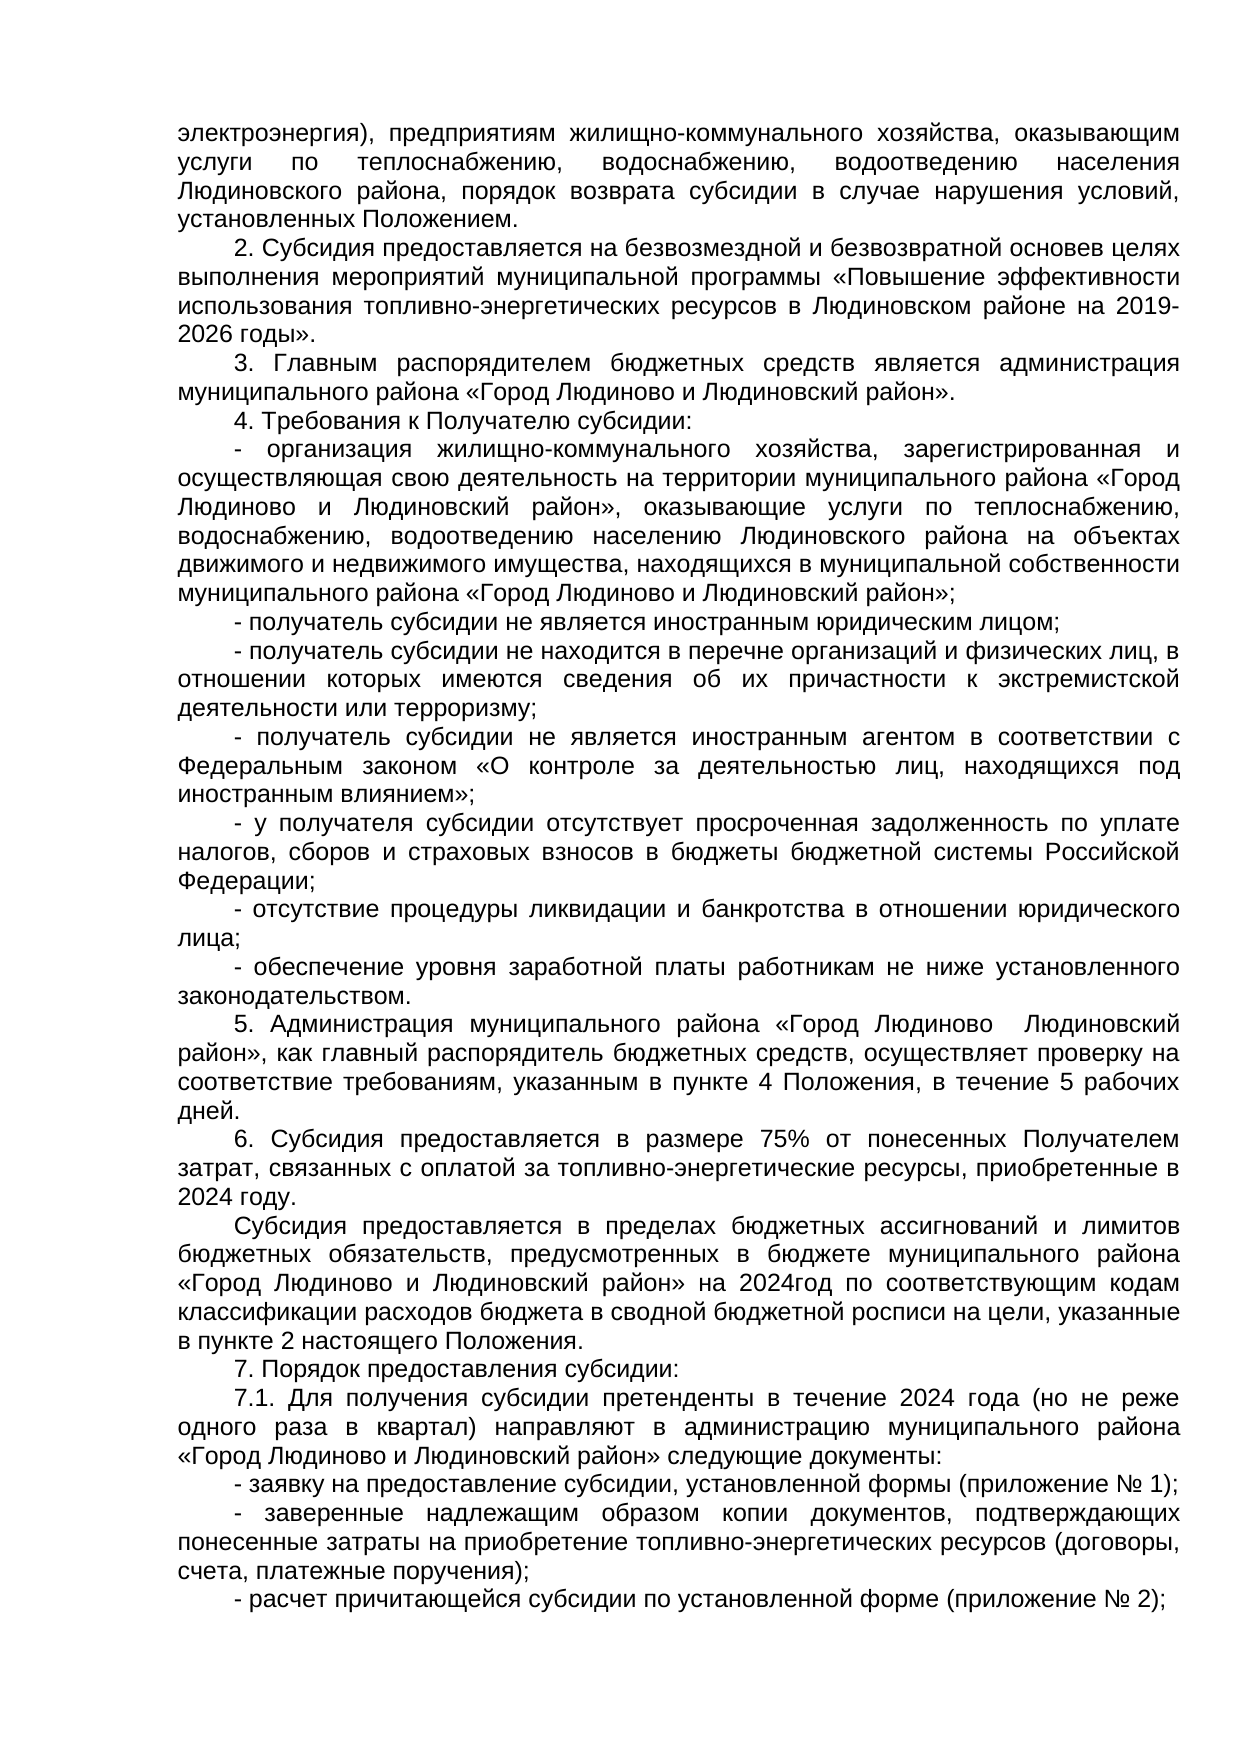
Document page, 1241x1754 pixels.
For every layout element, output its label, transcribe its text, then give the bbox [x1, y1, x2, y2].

text - получатель субсидии не является иностранным агентом в соответствии с Федеральным законом «О контроле за деятельностью лиц, находящихся под иностранным влиянием»; [177, 722, 1181, 808]
text 7. Порядок предоставления субсидии: [177, 1354, 1181, 1383]
text 2. Субсидия предоставляется на безвозмездной и безвозвратной основев целях выполнения мероприятий муниципальной программы «Повышение эффективности использования топливно-энергетических ресурсов в Людиновском районе на 2019-2026 годы». [177, 233, 1181, 348]
text 6. Субсидия предоставляется в размере 75% от понесенных Получателем затрат, связанных с оплатой за топливно-энергетические ресурсы, приобретенные в 2024 году. [177, 1124, 1181, 1211]
text - расчет причитающейся субсидии по установленной форме (приложение № 2); [177, 1584, 1181, 1613]
text - отсутствие процедуры ликвидации и банкротства в отношении юридического лица; [177, 894, 1181, 952]
text 4. Требования к Получателю субсидии: [177, 406, 1181, 434]
text - получатель субсидии не является иностранным юридическим лицом; [177, 607, 1181, 636]
text 3. Главным распорядителем бюджетных средств является администрация муниципального района «Город Людиново и Людиновский район». [177, 348, 1181, 406]
text - организация жилищно-коммунального хозяйства, зарегистрированная и осуществляющая свою деятельность на территории муниципального района «Город Людиново и Людиновский район», оказывающие услуги по теплоснабжению, водоснабжению, водоотведению населению Людиновского района на объектах движимого и недвижимого имущества, находящихся в муниципальной собственности муниципального района «Город Людиново и Людиновский район»; [177, 434, 1181, 607]
text - заверенные надлежащим образом копии документов, подтверждающих понесенные затраты на приобретение топливно-энергетических ресурсов (договоры, счета, платежные поручения); [177, 1498, 1181, 1584]
text 5. Администрация муниципального района «Город Людиново Людиновский район», как главный распорядитель бюджетных средств, осуществляет проверку на соответствие требованиям, указанным в пункте 4 Положения, в течение 5 рабочих дней. [177, 1009, 1181, 1124]
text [177, 118, 1181, 233]
text - у получателя субсидии отсутствует просроченная задолженность по уплате налогов, сборов и страховых взносов в бюджеты бюджетной системы Российской Федерации; [177, 808, 1181, 894]
text 7.1. Для получения субсидии претенденты в течение 2024 года (но не реже одного раза в квартал) направляют в администрацию муниципального района «Город Людиново и Людиновский район» следующие документы: [177, 1383, 1181, 1469]
text - обеспечение уровня заработной платы работникам не ниже установленного законодательством. [177, 952, 1181, 1009]
text - заявку на предоставление субсидии, установленной формы (приложение № 1); [177, 1469, 1181, 1498]
text - получатель субсидии не находится в перечне организаций и физических лиц, в отношении которых имеются сведения об их причастности к экстремистской деятельности или терроризму; [177, 636, 1181, 722]
text Субсидия предоставляется в пределах бюджетных ассигнований и лимитов бюджетных обязательств, предусмотренных в бюджете муниципального района «Город Людиново и Людиновский район» на 2024год по соответствующим кодам классификации расходов бюджета в сводной бюджетной росписи на цели, указанные в пункте 2 настоящего Положения. [177, 1211, 1181, 1354]
